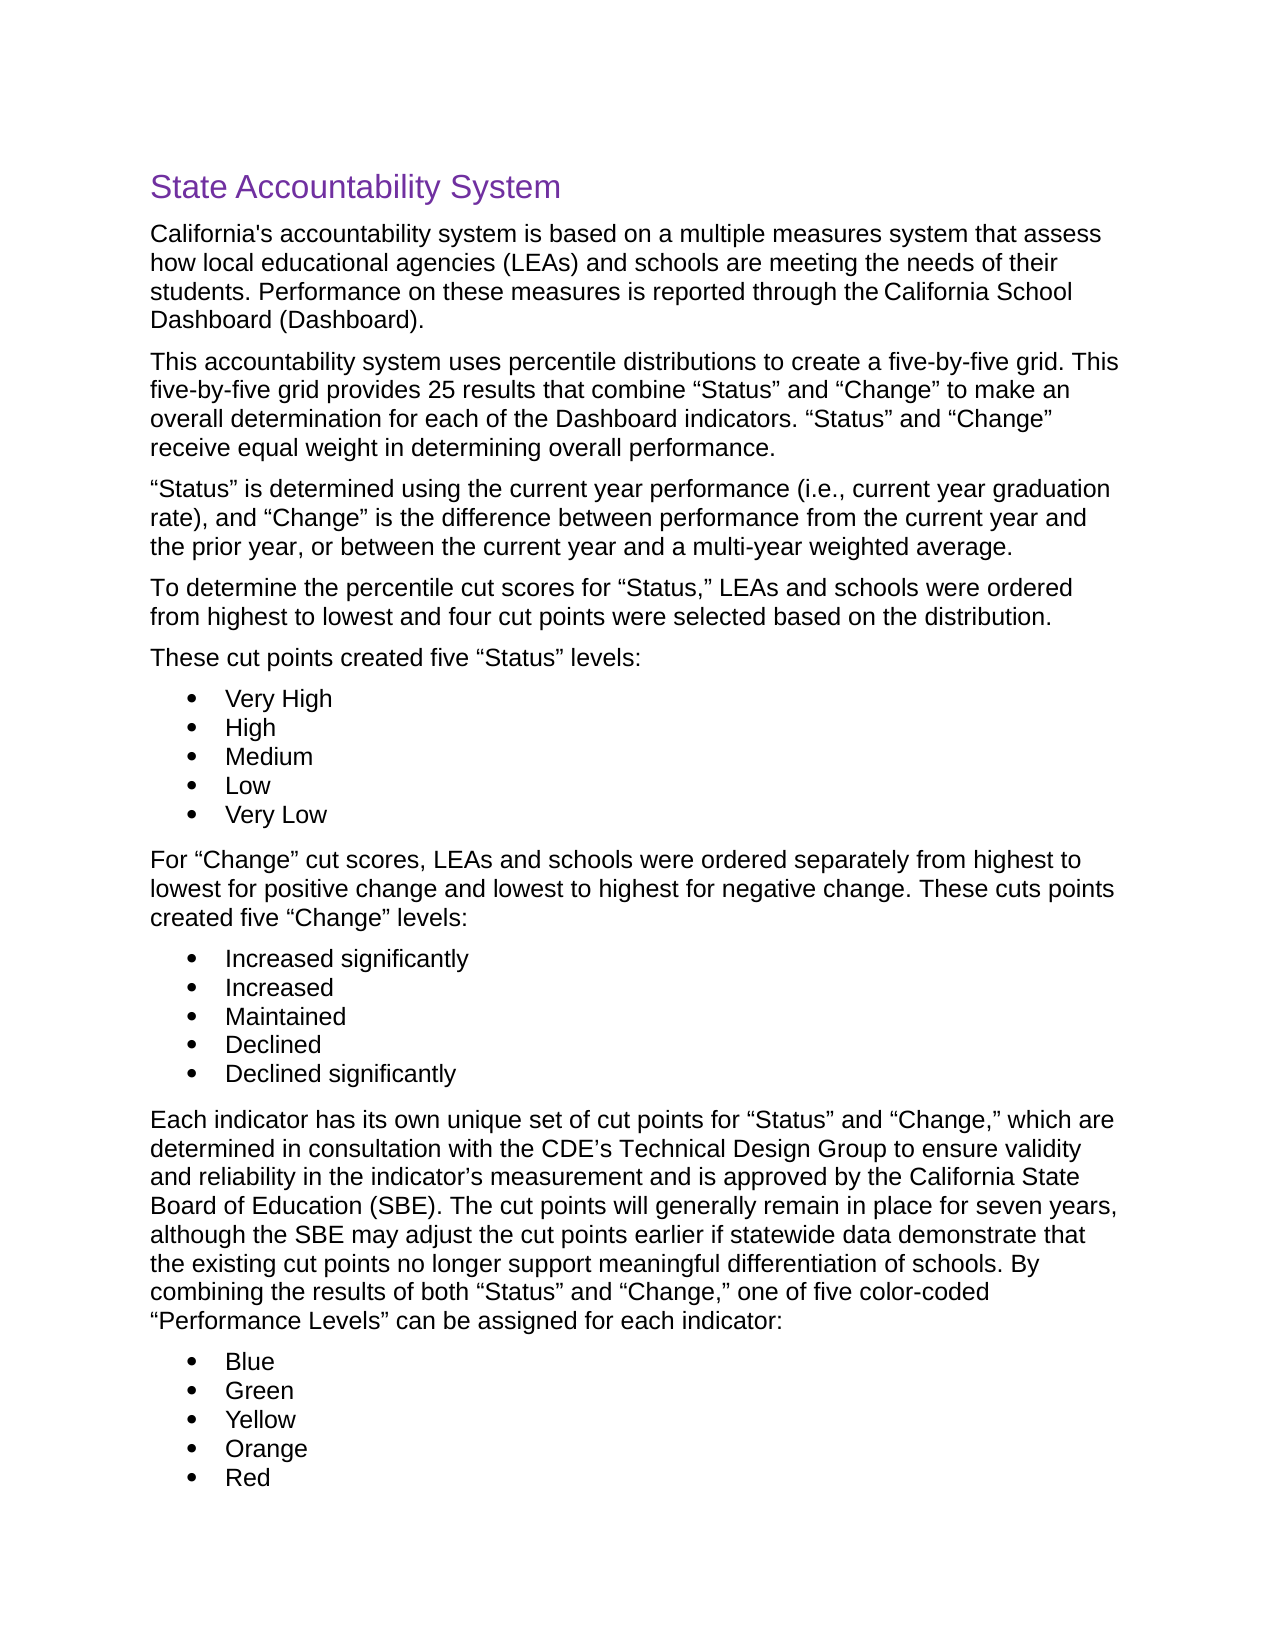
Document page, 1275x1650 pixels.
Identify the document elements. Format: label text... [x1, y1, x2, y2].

text This accountability system uses percentile distributions to create a five-by-five grid. This five-by-five grid provides 25 results that combine “Status” and “Change” to make an overall determination for each of the Dashboard indicators. “Status” and “Change” receive equal weight in determining overall performance. [150, 347, 1125, 462]
list Low [187, 771, 1125, 799]
list Declined [187, 1030, 1125, 1059]
list Medium [187, 742, 1125, 771]
text Each indicator has its own unique set of cut points for “Status” and “Change,” which are determined in consultation with the CDE’s Technical Design Group to ensure validity and reliability in the indicator’s measurement and is approved by the California State Board of Education (SBE). The cut points will generally remain in place for seven years, although the SBE may adjust the cut points earlier if statewide data demonstrate that the existing cut points no longer support meaningful differentiation of schools. By combining the results of both “Status” and “Change,” one of five color-coded “Performance Levels” can be assigned for each indicator: [150, 1105, 1125, 1335]
list Red [187, 1463, 1125, 1492]
text To determine the percentile cut scores for “Status,” LEAs and schools were ordered from highest to lowest and four cut points were selected based on the distribution. [150, 573, 1125, 630]
list Very High [187, 684, 1125, 713]
list Very Low [187, 799, 1125, 828]
list High [187, 713, 1125, 742]
list Declined significantly [187, 1059, 1125, 1088]
list Increased [187, 973, 1125, 1002]
text For “Change” cut scores, LEAs and schools were ordered separately from highest to lowest for positive change and lowest to highest for negative change. These cuts points created five “Change” levels: [150, 845, 1125, 931]
list Blue [187, 1347, 1125, 1376]
text These cut points created five “Status” levels: [150, 643, 1125, 672]
list Orange [187, 1434, 1125, 1463]
list Yellow [187, 1405, 1125, 1434]
subtitle State Accountability System [150, 167, 1125, 205]
text “Status” is determined using the current year performance (i.e., current year graduation rate), and “Change” is the difference between performance from the current year and the prior year, or between the current year and a multi-year weighted average. [150, 474, 1125, 560]
list Increased significantly [187, 944, 1125, 973]
list Green [187, 1376, 1125, 1405]
text California's accountability system is based on a multiple measures system that assess how local educational agencies (LEAs) and schools are meeting the needs of their students. Performance on these measures is reported through the California School Dashboard (Dashboard). [150, 219, 1125, 334]
list Maintained [187, 1002, 1125, 1030]
